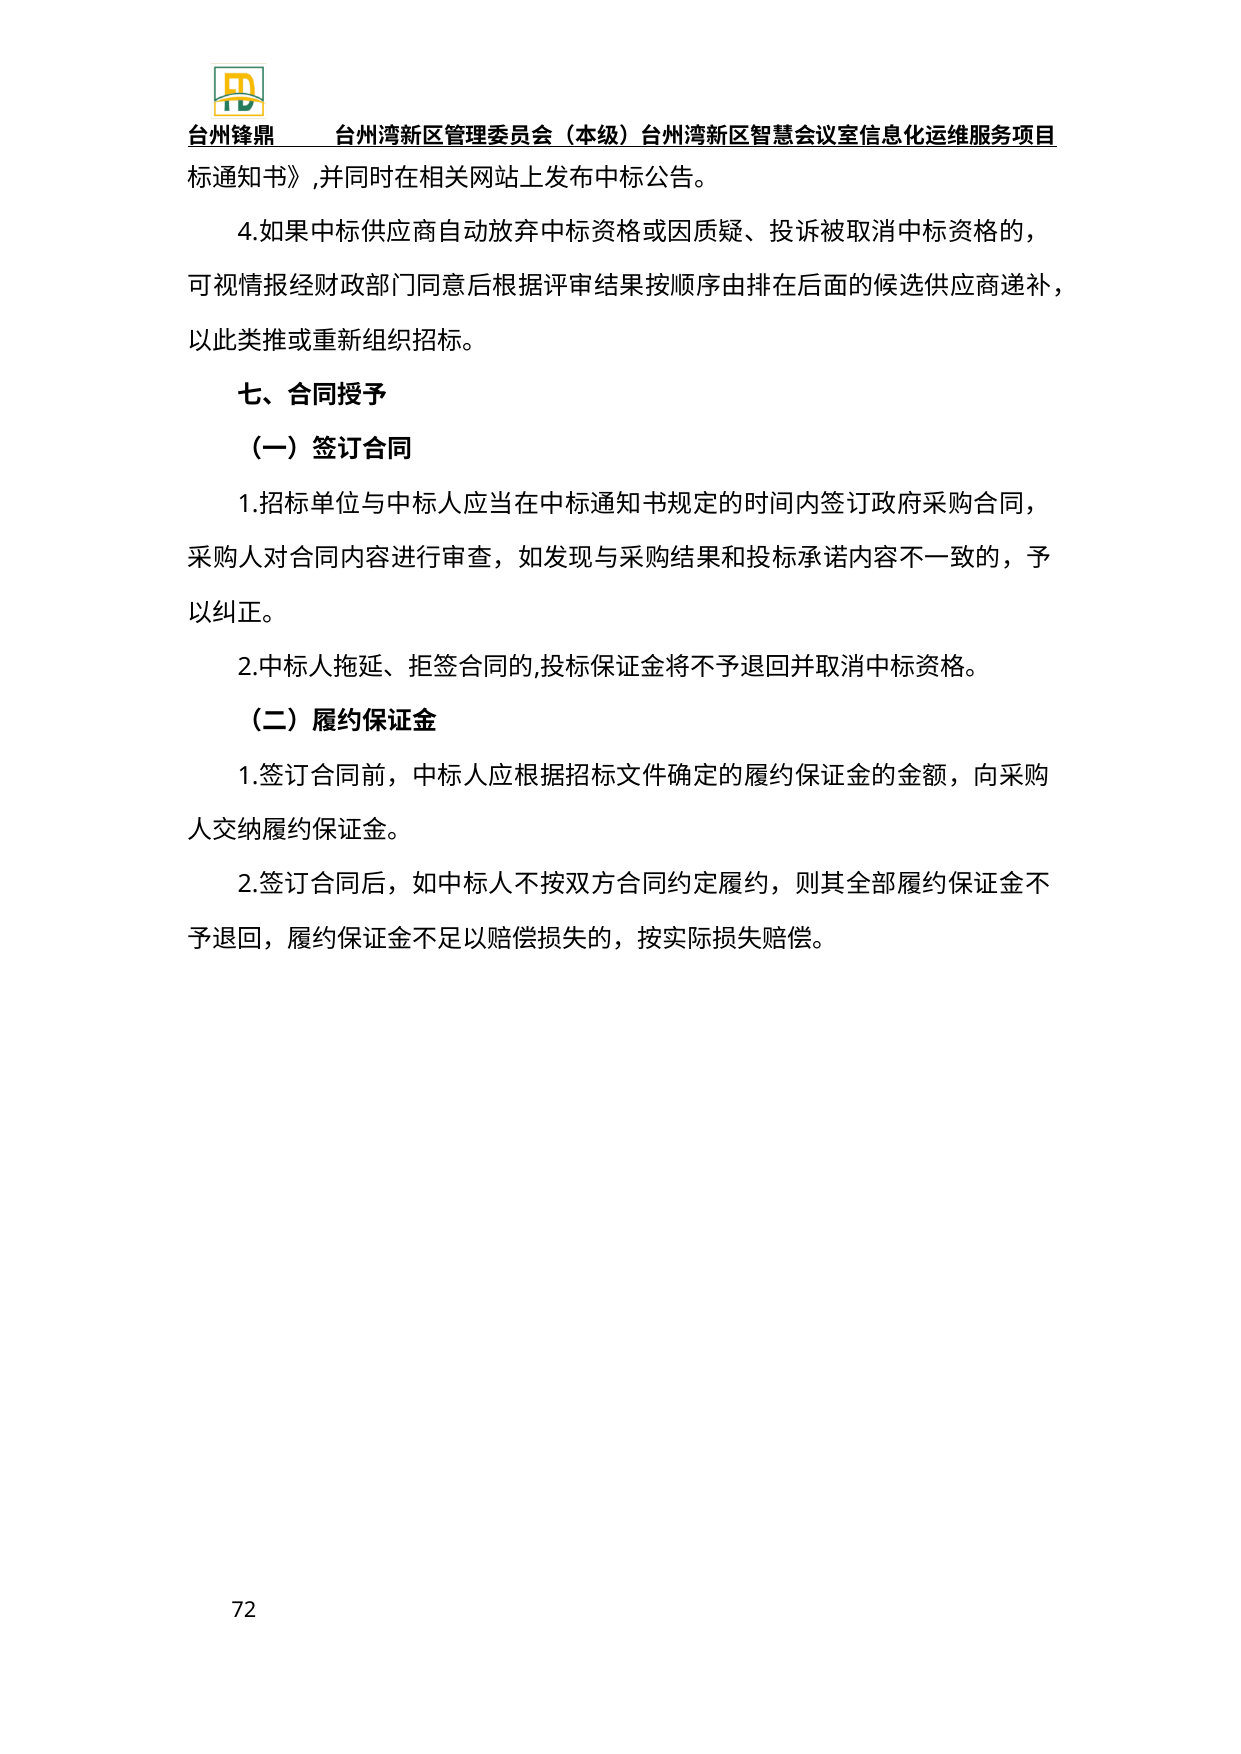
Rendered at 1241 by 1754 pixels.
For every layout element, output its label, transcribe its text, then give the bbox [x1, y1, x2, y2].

text 2.中标人拖延、拒签合同的,投标保证金将不予退回并取消中标资格。 [187, 646, 1053, 683]
picture [211, 63, 267, 119]
text 七、合同授予 [187, 374, 1053, 411]
text 1.签订合同前，中标人应根据招标文件确定的履约保证金的金额，向采购人交纳履约保证金。 [187, 755, 1053, 846]
text （二）履约保证金 [187, 701, 1053, 737]
text 2.签订合同后，如中标人不按双方合同约定履约，则其全部履约保证金不予退回，履约保证金不足以赔偿损失的，按实际损失赔偿。 [187, 864, 1053, 954]
text 1.招标单位与中标人应当在中标通知书规定的时间内签订政府采购合同，采购人对合同内容进行审查，如发现与采购结果和投标承诺内容不一致的，予以纠正。 [187, 483, 1053, 628]
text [187, 157, 1053, 193]
text 4.如果中标供应商自动放弃中标资格或因质疑、投诉被取消中标资格的，可视情报经财政部门同意后根据评审结果按顺序由排在后面的候选供应商递补，以此类推或重新组织招标。 [187, 211, 1053, 356]
text （一）签订合同 [187, 429, 1053, 465]
